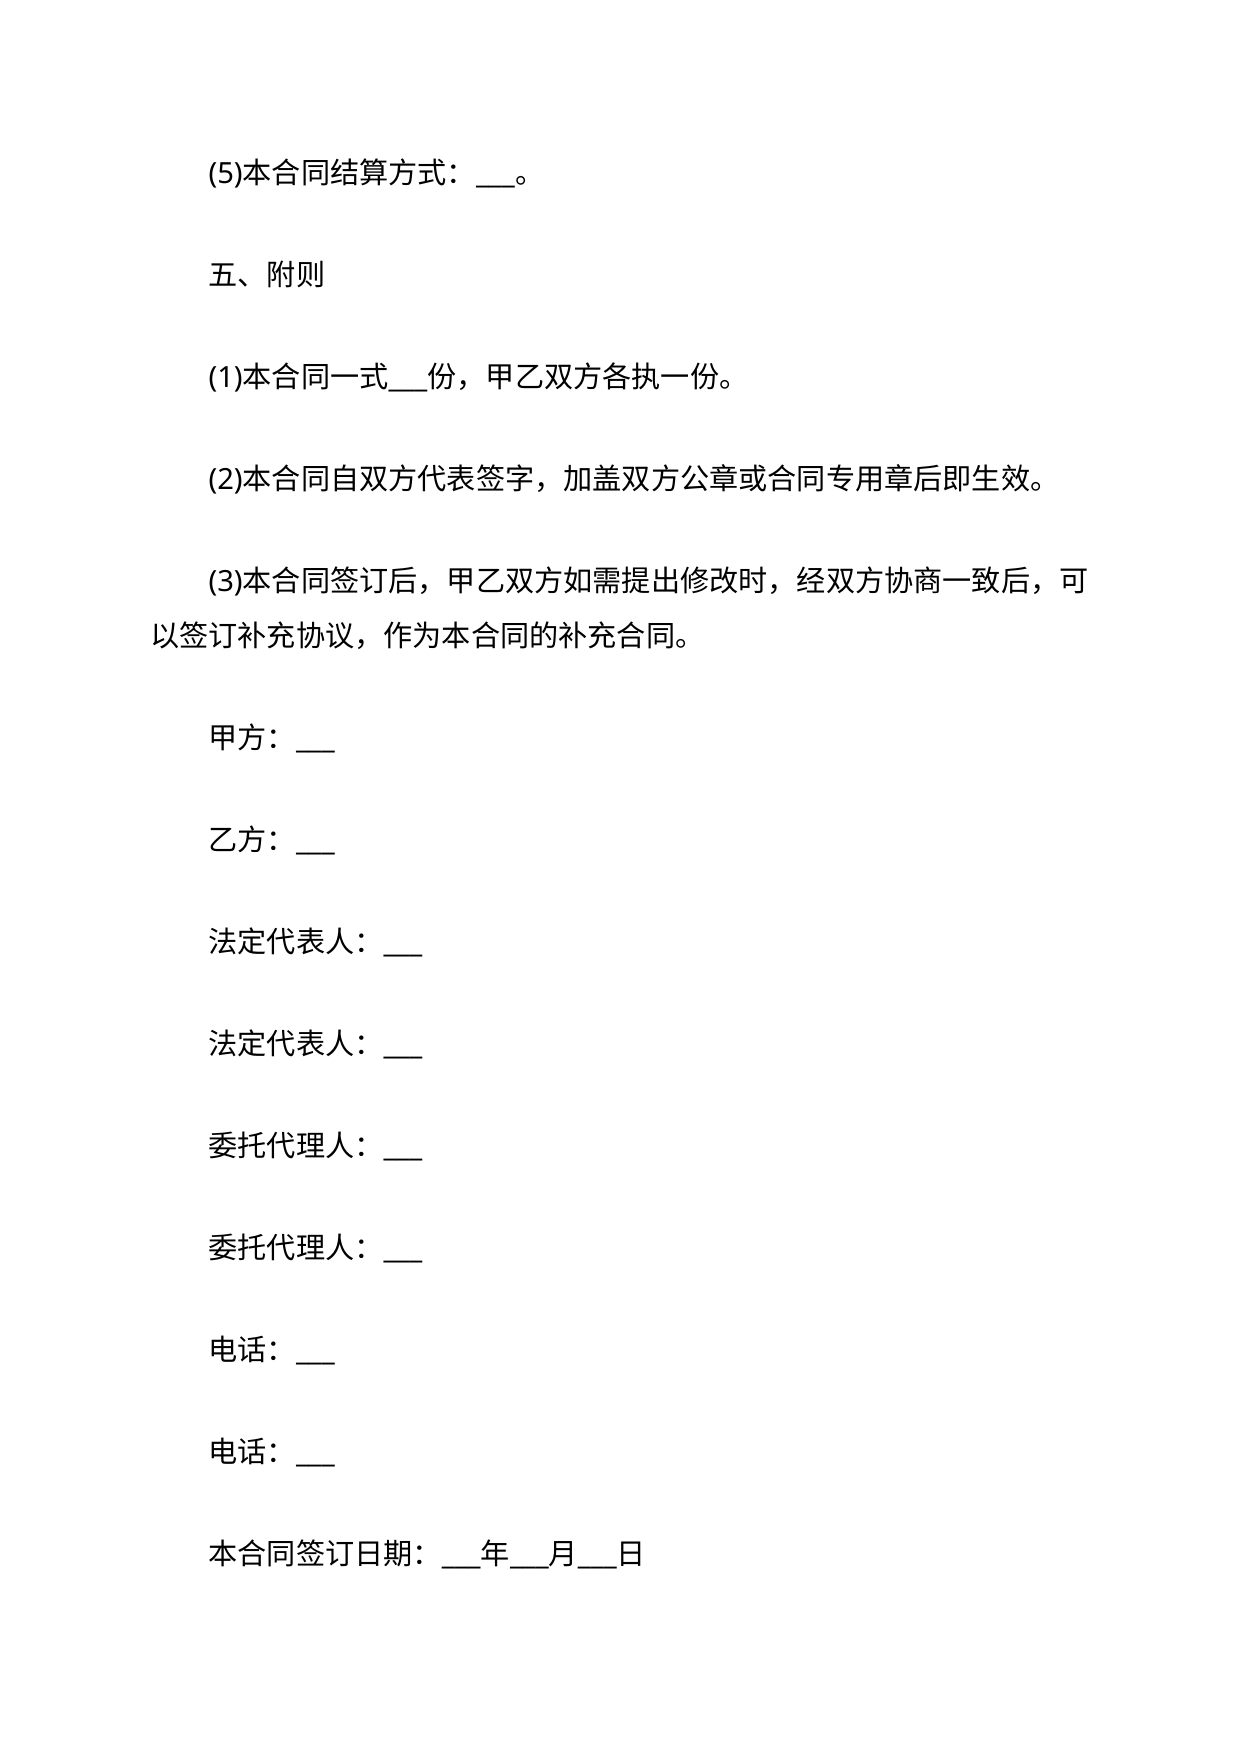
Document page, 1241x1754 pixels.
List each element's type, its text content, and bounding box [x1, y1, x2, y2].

text (1)本合同一式___份，甲乙双方各执一份。 [150, 354, 1090, 396]
text (5)本合同结算方式：___。 [150, 150, 1090, 192]
text 委托代理人：___ [150, 1122, 1090, 1165]
text 法定代表人：___ [150, 1020, 1090, 1063]
text 电话：___ [150, 1326, 1090, 1369]
text 乙方：___ [150, 816, 1090, 859]
text 法定代表人：___ [150, 918, 1090, 961]
text 甲方：___ [150, 714, 1090, 757]
text 委托代理人：___ [150, 1224, 1090, 1267]
text 本合同签订日期：___年___月___日 [150, 1530, 1090, 1573]
text 电话：___ [150, 1428, 1090, 1471]
text (3)本合同签订后，甲乙双方如需提出修改时，经双方协商一致后，可以签订补充协议，作为本合同的补充合同。 [150, 558, 1090, 655]
text 五、附则 [150, 252, 1090, 294]
text (2)本合同自双方代表签字，加盖双方公章或合同专用章后即生效。 [150, 456, 1090, 498]
